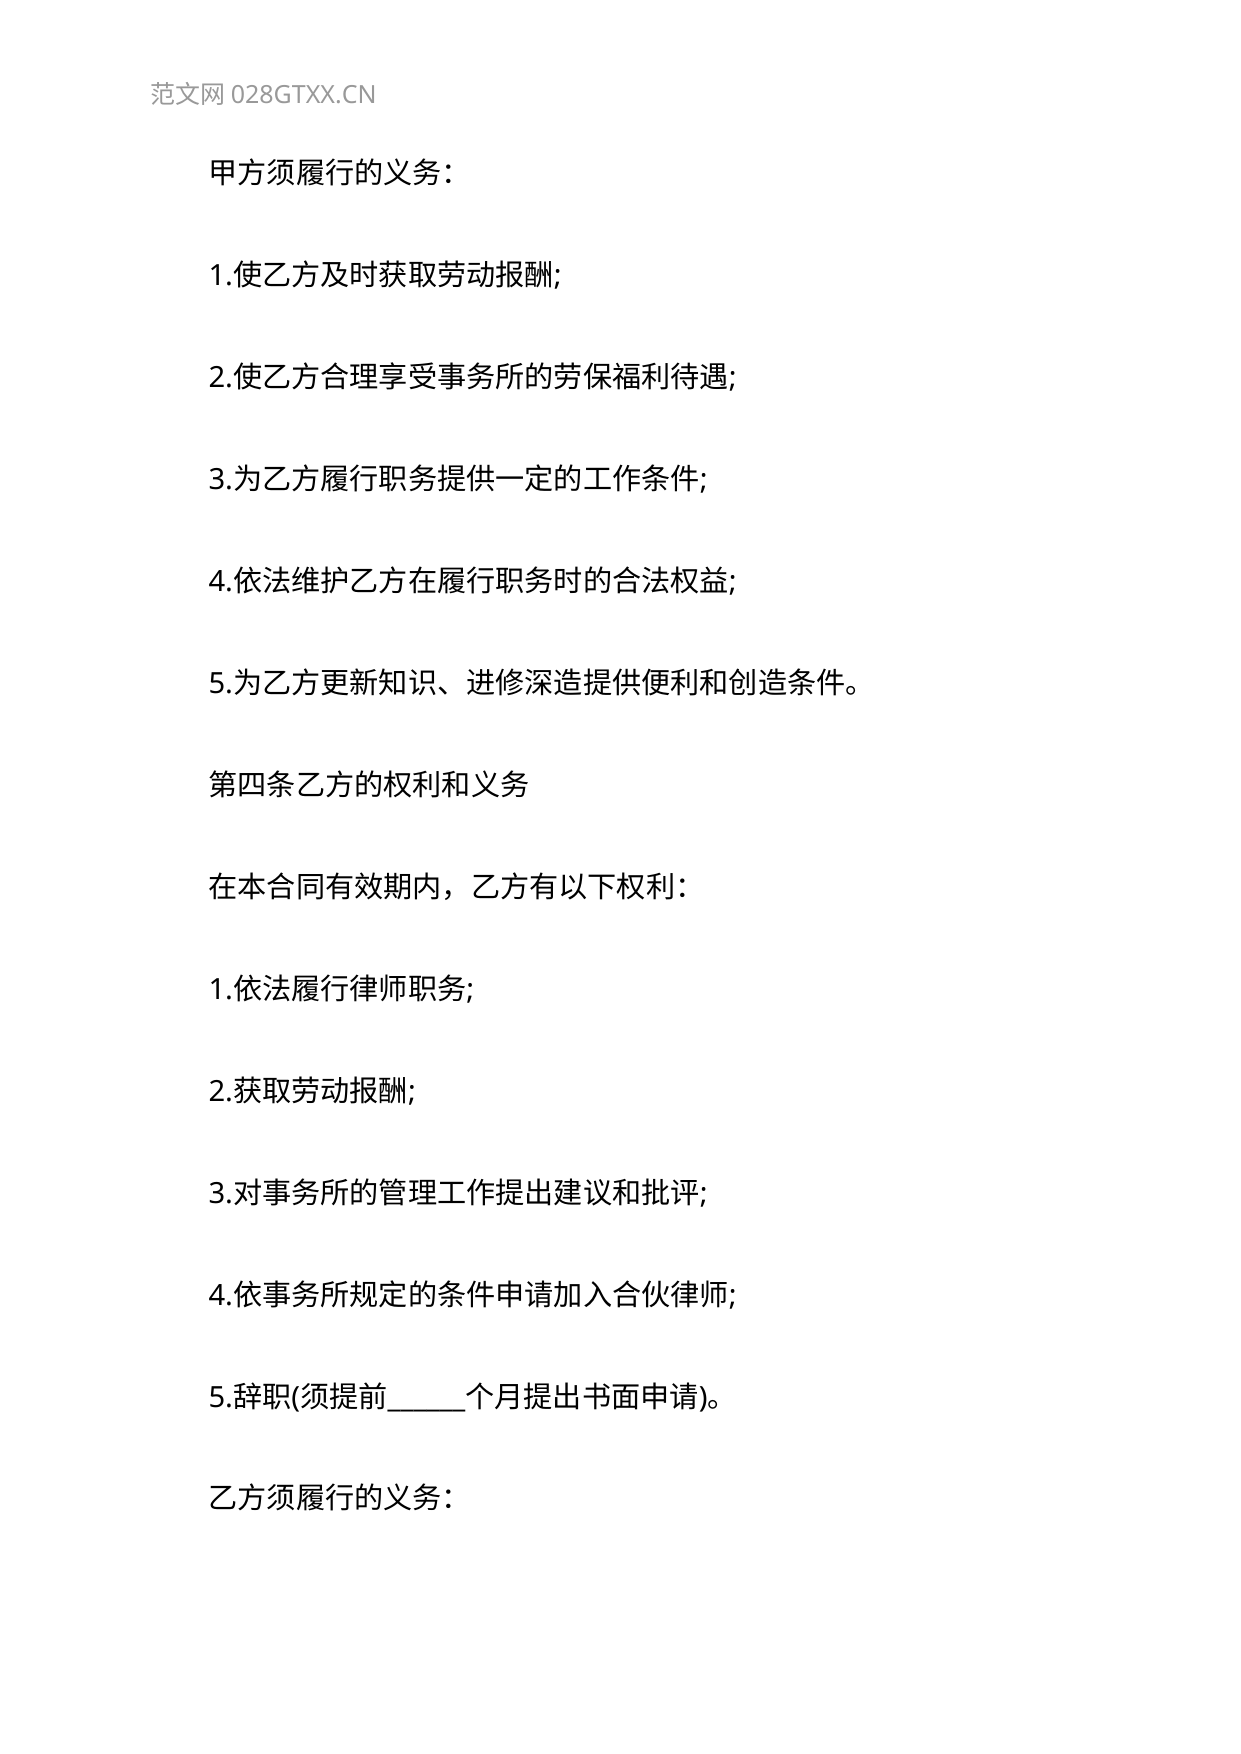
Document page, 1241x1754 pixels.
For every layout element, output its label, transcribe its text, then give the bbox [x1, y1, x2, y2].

text 第四条乙方的权利和义务 [150, 762, 1090, 804]
text 5.为乙方更新知识、进修深造提供便利和创造条件。 [150, 660, 1090, 702]
text 3.对事务所的管理工作提出建议和批评; [150, 1169, 1090, 1212]
text 4.依事务所规定的条件申请加入合伙律师; [150, 1271, 1090, 1313]
text 4.依法维护乙方在履行职务时的合法权益; [150, 558, 1090, 600]
text 1.依法履行律师职务; [150, 965, 1090, 1008]
text 5.辞职(须提前______个月提出书面申请)。 [150, 1373, 1090, 1416]
text 2.获取劳动报酬; [150, 1067, 1090, 1109]
text 乙方须履行的义务： [150, 1475, 1090, 1517]
text 1.使乙方及时获取劳动报酬; [150, 252, 1090, 294]
text 3.为乙方履行职务提供一定的工作条件; [150, 456, 1090, 498]
text 2.使乙方合理享受事务所的劳保福利待遇; [150, 354, 1090, 396]
text 在本合同有效期内，乙方有以下权利： [150, 863, 1090, 906]
text 甲方须履行的义务： [150, 150, 1090, 192]
